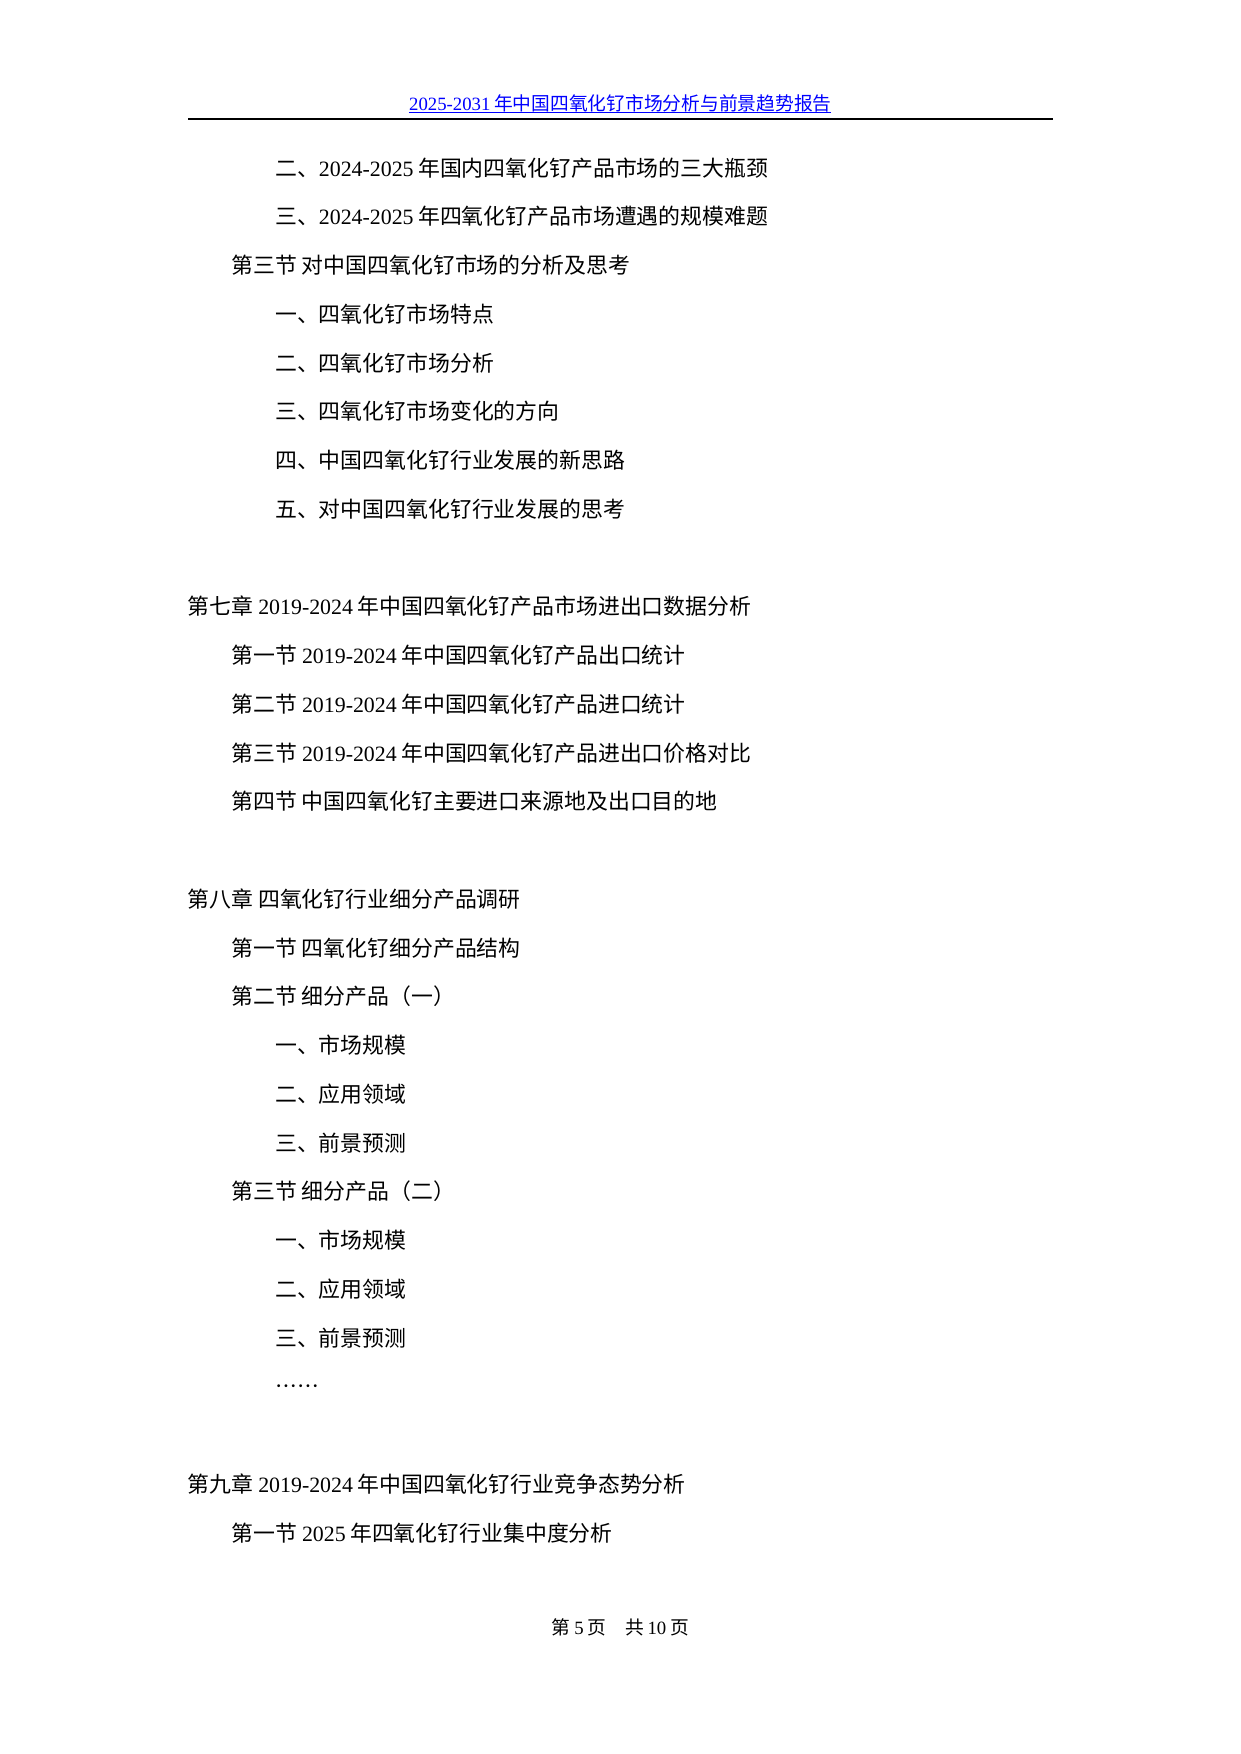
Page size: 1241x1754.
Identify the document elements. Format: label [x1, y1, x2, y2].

text [187, 150, 1053, 1548]
